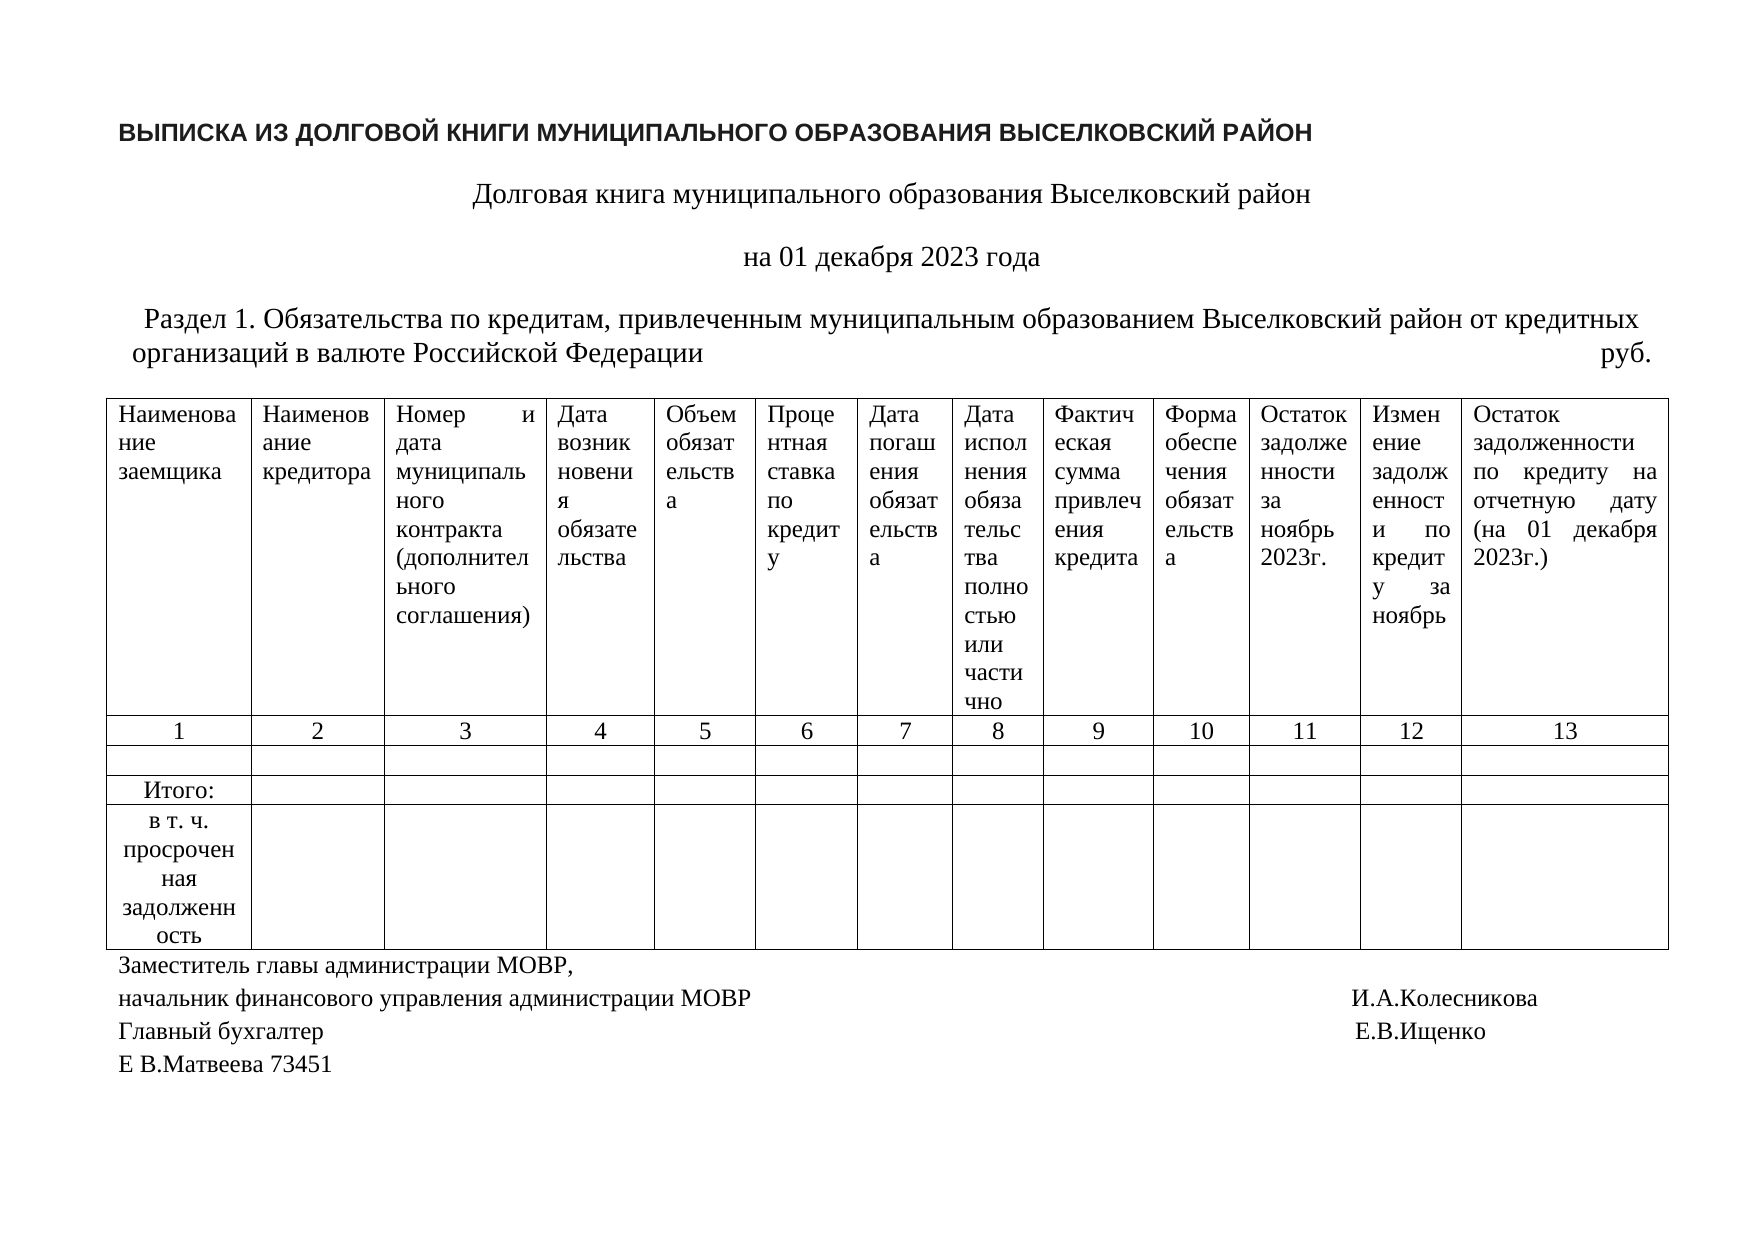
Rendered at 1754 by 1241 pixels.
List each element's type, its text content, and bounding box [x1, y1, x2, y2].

table_header Изменение задолженности по кредиту за ноябрь [1361, 399, 1461, 715]
table_cell 13 [1462, 716, 1668, 745]
table_cell [252, 746, 384, 774]
table_header Наименование заемщика [107, 399, 251, 715]
text Раздел 1. Обязательства по кредитам, привлеченным муниципальным образованием Выселковский район от кредитных организаций в валюте Российской Федерации руб. [118, 301, 1665, 368]
text Главный бухгалтер Е.В.Ищенко [118, 1016, 1665, 1045]
table_cell [547, 746, 654, 774]
table_cell [252, 776, 384, 804]
table_cell [1250, 776, 1360, 804]
table_header Остаток задолженности за ноябрь 2023г. [1250, 399, 1360, 715]
table_cell [953, 805, 1043, 949]
table_cell [385, 776, 546, 804]
table_cell [953, 746, 1043, 774]
table_cell [1462, 805, 1668, 949]
table_header Фактическая сумма привлечения кредита [1044, 399, 1153, 715]
table_cell 7 [858, 716, 952, 745]
table_cell [655, 776, 755, 804]
table_cell [756, 805, 857, 949]
table_cell [1044, 805, 1153, 949]
table_cell [1044, 746, 1153, 774]
table_cell [107, 746, 251, 774]
table_cell в т. ч. просроченная задолженность [107, 805, 251, 949]
table_cell 2 [252, 716, 384, 745]
table_header Остаток задолженности по кредиту на отчетную дату (на 01 декабря 2023г.) [1462, 399, 1668, 715]
table_header Наименование кредитора [252, 399, 384, 715]
table_cell 4 [547, 716, 654, 745]
table_header Дата исполнения обязательства полностью или частично [953, 399, 1043, 715]
table_cell [858, 805, 952, 949]
table_cell [1361, 746, 1461, 774]
table_cell [1361, 805, 1461, 949]
table_cell 1 [107, 716, 251, 745]
table_cell [655, 746, 755, 774]
text ВЫПИСКА ИЗ ДОЛГОВОЙ КНИГИ МУНИЦИПАЛЬНОГО ОБРАЗОВАНИЯ выселковский РАЙОН [118, 118, 1665, 147]
table_header Объем обязательства [655, 399, 755, 715]
table_cell [756, 746, 857, 774]
table_cell [1250, 805, 1360, 949]
table_cell [858, 776, 952, 804]
table_cell [1154, 746, 1249, 774]
table_cell [953, 776, 1043, 804]
text Заместитель главы администрации МОВР, [118, 950, 1665, 979]
table_cell [1250, 746, 1360, 774]
table_cell [1154, 776, 1249, 804]
table_header Форма обеспечения обязательства [1154, 399, 1249, 715]
table_cell 6 [756, 716, 857, 745]
table_cell 12 [1361, 716, 1461, 745]
table_cell [252, 805, 384, 949]
table_header Дата погашения обязательства [858, 399, 952, 715]
table_cell Итого: [107, 776, 251, 804]
table_cell 8 [953, 716, 1043, 745]
table_cell [547, 805, 654, 949]
table_cell [385, 746, 546, 774]
text Е В.Матвеева 73451 [118, 1049, 1665, 1078]
table_cell [1154, 805, 1249, 949]
text Долговая книга муниципального образования Выселковский район [118, 176, 1665, 209]
table_cell 5 [655, 716, 755, 745]
table_header Дата возникновения обязательства [547, 399, 654, 715]
table_cell [655, 805, 755, 949]
text начальник финансового управления администрации МОВР И.А.Колесникова [118, 983, 1665, 1012]
table_cell 11 [1250, 716, 1360, 745]
table_cell 9 [1044, 716, 1153, 745]
table_header Номер и дата муниципального контракта (дополнительного соглашения) [385, 399, 546, 715]
table_header Процентная ставка по кредиту [756, 399, 857, 715]
text на 01 декабря 2023 года [118, 239, 1665, 272]
table_cell [1361, 776, 1461, 804]
table_cell [385, 805, 546, 949]
table_cell 10 [1154, 716, 1249, 745]
table_cell [1044, 776, 1153, 804]
table_cell 3 [385, 716, 546, 745]
table_cell [1462, 746, 1668, 774]
table_cell [547, 776, 654, 804]
table_cell [756, 776, 857, 804]
table_cell [1462, 776, 1668, 804]
table_cell [858, 746, 952, 774]
